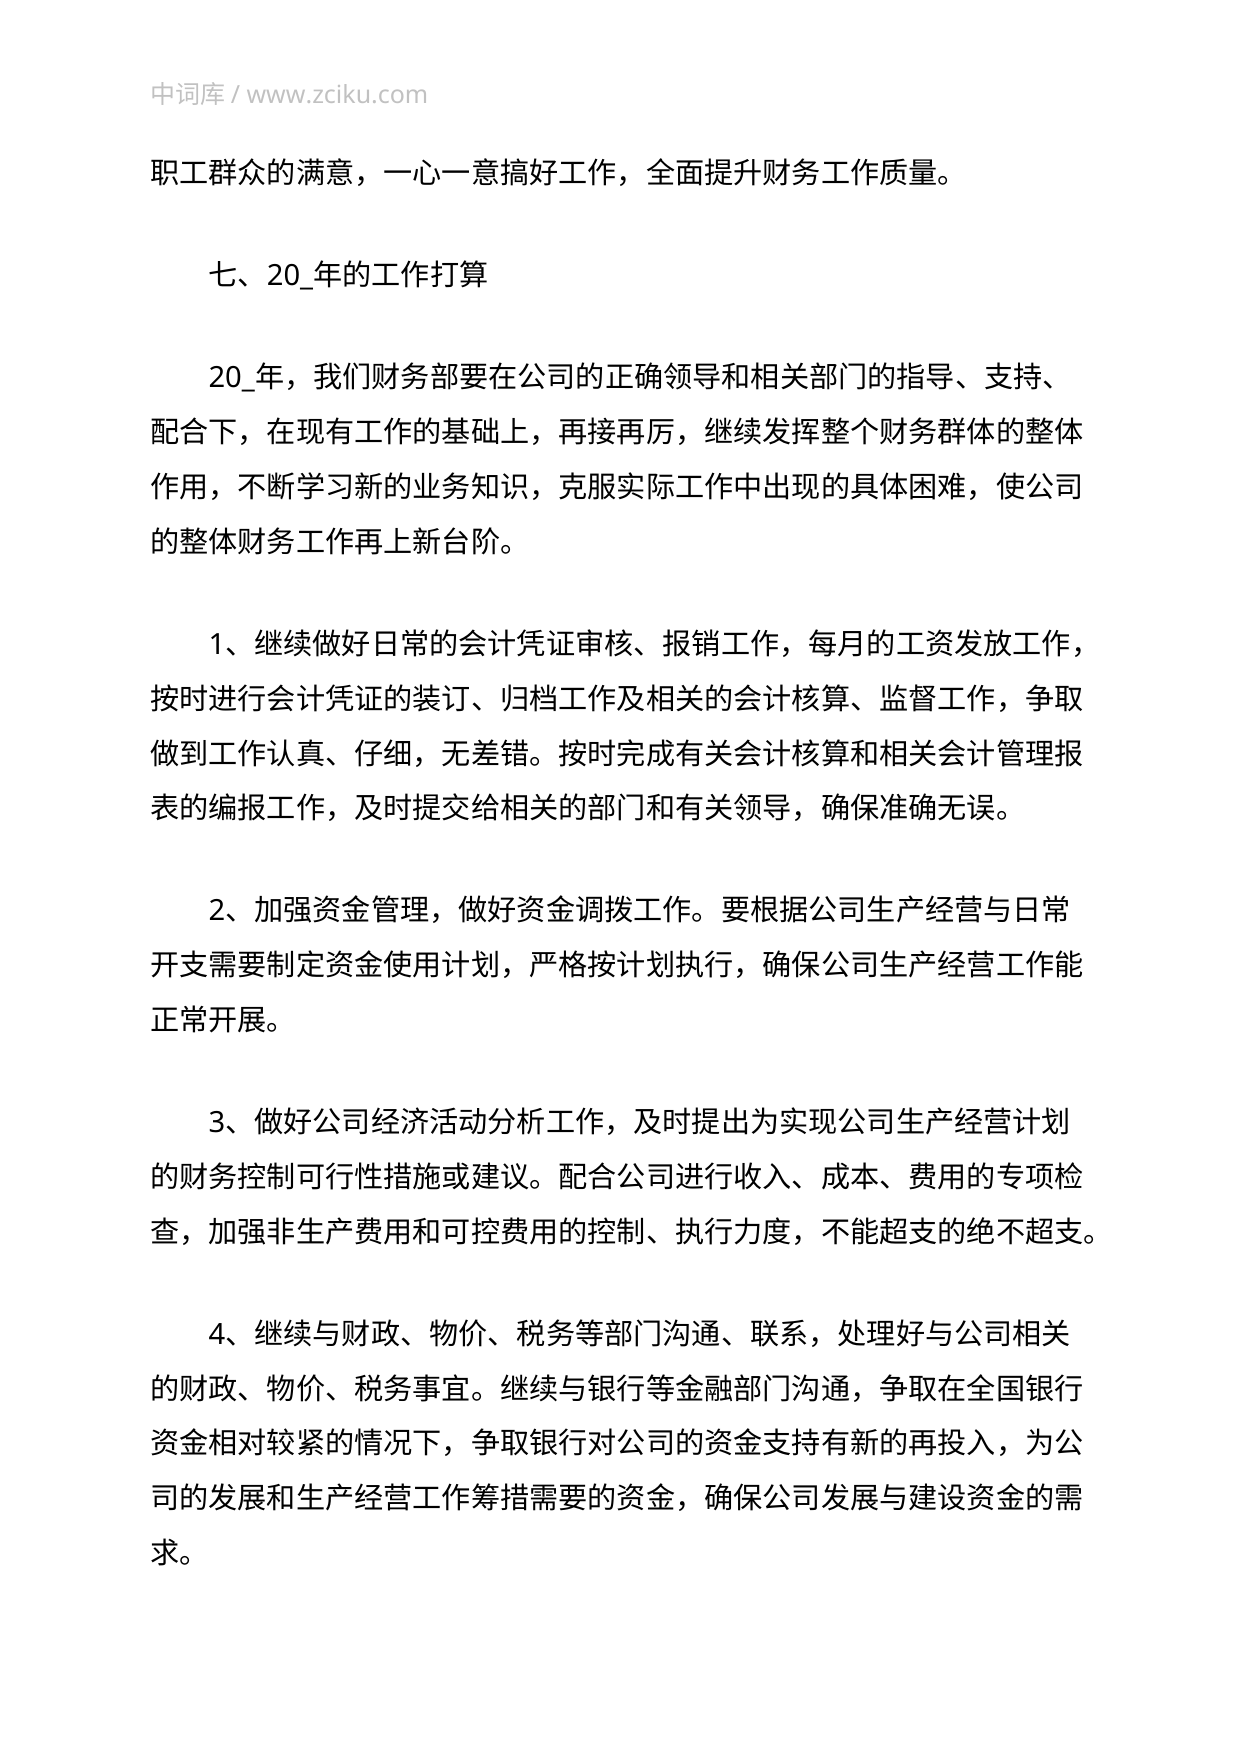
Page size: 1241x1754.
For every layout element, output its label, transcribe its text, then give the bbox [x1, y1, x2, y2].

text 七、20_年的工作打算 [150, 252, 1090, 294]
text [150, 150, 1090, 192]
text 20_年，我们财务部要在公司的正确领导和相关部门的指导、支持、配合下，在现有工作的基础上，再接再厉，继续发挥整个财务群体的整体作用，不断学习新的业务知识，克服实际工作中出现的具体困难，使公司的整体财务工作再上新台阶。 [150, 354, 1090, 561]
text 2、加强资金管理，做好资金调拨工作。要根据公司生产经营与日常开支需要制定资金使用计划，严格按计划执行，确保公司生产经营工作能正常开展。 [150, 887, 1090, 1039]
text 3、做好公司经济活动分析工作，及时提出为实现公司生产经营计划的财务控制可行性措施或建议。配合公司进行收入、成本、费用的专项检查，加强非生产费用和可控费用的控制、执行力度，不能超支的绝不超支。 [150, 1098, 1090, 1251]
text 1、继续做好日常的会计凭证审核、报销工作，每月的工资发放工作，按时进行会计凭证的装订、归档工作及相关的会计核算、监督工作，争取做到工作认真、仔细，无差错。按时完成有关会计核算和相关会计管理报表的编报工作，及时提交给相关的部门和有关领导，确保准确无误。 [150, 620, 1090, 827]
text 4、继续与财政、物价、税务等部门沟通、联系，处理好与公司相关的财政、物价、税务事宜。继续与银行等金融部门沟通，争取在全国银行资金相对较紧的情况下，争取银行对公司的资金支持有新的再投入，为公司的发展和生产经营工作筹措需要的资金，确保公司发展与建设资金的需求。 [150, 1310, 1090, 1572]
